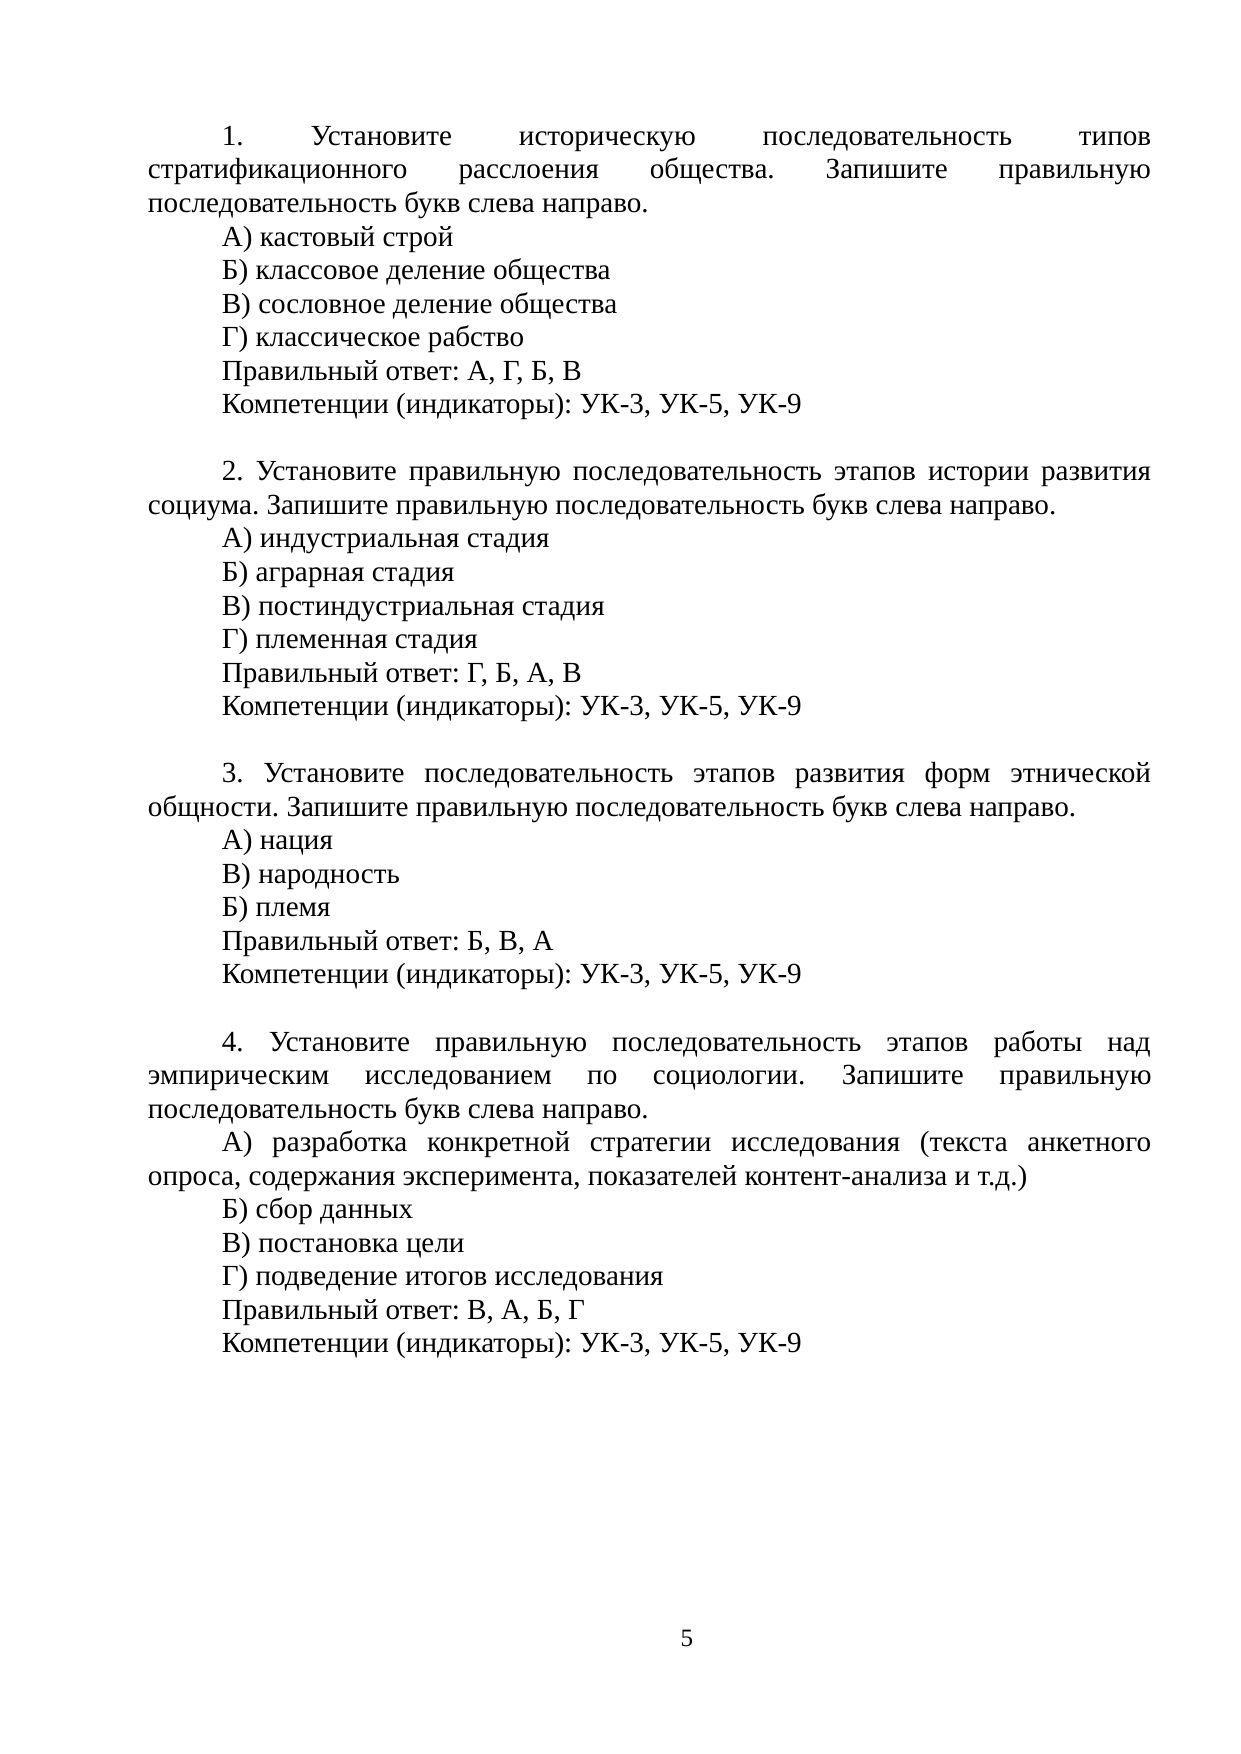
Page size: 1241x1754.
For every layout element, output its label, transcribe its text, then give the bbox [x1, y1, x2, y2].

text А) нация [148, 822, 1152, 856]
text 3. Установите последовательность этапов развития форм этнической общности. Запишите правильную последовательность букв слева направо. [148, 755, 1152, 822]
text Б) сбор данных [148, 1191, 1152, 1225]
text В) постиндустриальная стадия [148, 588, 1152, 621]
text А) разработка конкретной стратегии исследования (текста анкетного опроса, содержания эксперимента, показателей контент-анализа и т.д.) [148, 1124, 1152, 1191]
text Компетенции (индикаторы): УК-3, УК-5, УК-9 [148, 1326, 1152, 1359]
text А) кастовый строй [148, 219, 1152, 252]
text Г) подведение итогов исследования [148, 1258, 1152, 1292]
text Правильный ответ: Г, Б, А, В [148, 655, 1152, 688]
text Г) племенная стадия [148, 621, 1152, 655]
text Правильный ответ: Б, В, А [148, 923, 1152, 957]
text 2. Установите правильную последовательность этапов истории развития социума. Запишите правильную последовательность букв слева направо. [148, 453, 1152, 521]
text Б) племя [148, 889, 1152, 923]
text Компетенции (индикаторы): УК-3, УК-5, УК-9 [148, 688, 1152, 722]
text 1. Установите историческую последовательность типов стратификационного расслоения общества. Запишите правильную последовательность букв слева направо. [148, 118, 1152, 219]
text 4. Установите правильную последовательность этапов работы над эмпирическим исследованием по социологии. Запишите правильную последовательность букв слева направо. [148, 1024, 1152, 1124]
text Правильный ответ: В, А, Б, Г [148, 1292, 1152, 1326]
text Г) классическое рабство [148, 319, 1152, 353]
text Правильный ответ: А, Г, Б, В [148, 353, 1152, 386]
text Б) классовое деление общества [148, 252, 1152, 286]
text Б) аграрная стадия [148, 554, 1152, 588]
text Компетенции (индикаторы): УК-3, УК-5, УК-9 [148, 386, 1152, 420]
text А) индустриальная стадия [148, 521, 1152, 554]
text Компетенции (индикаторы): УК-3, УК-5, УК-9 [148, 957, 1152, 990]
text В) постановка цели [148, 1225, 1152, 1258]
text В) народность [148, 856, 1152, 889]
text В) сословное деление общества [148, 286, 1152, 319]
